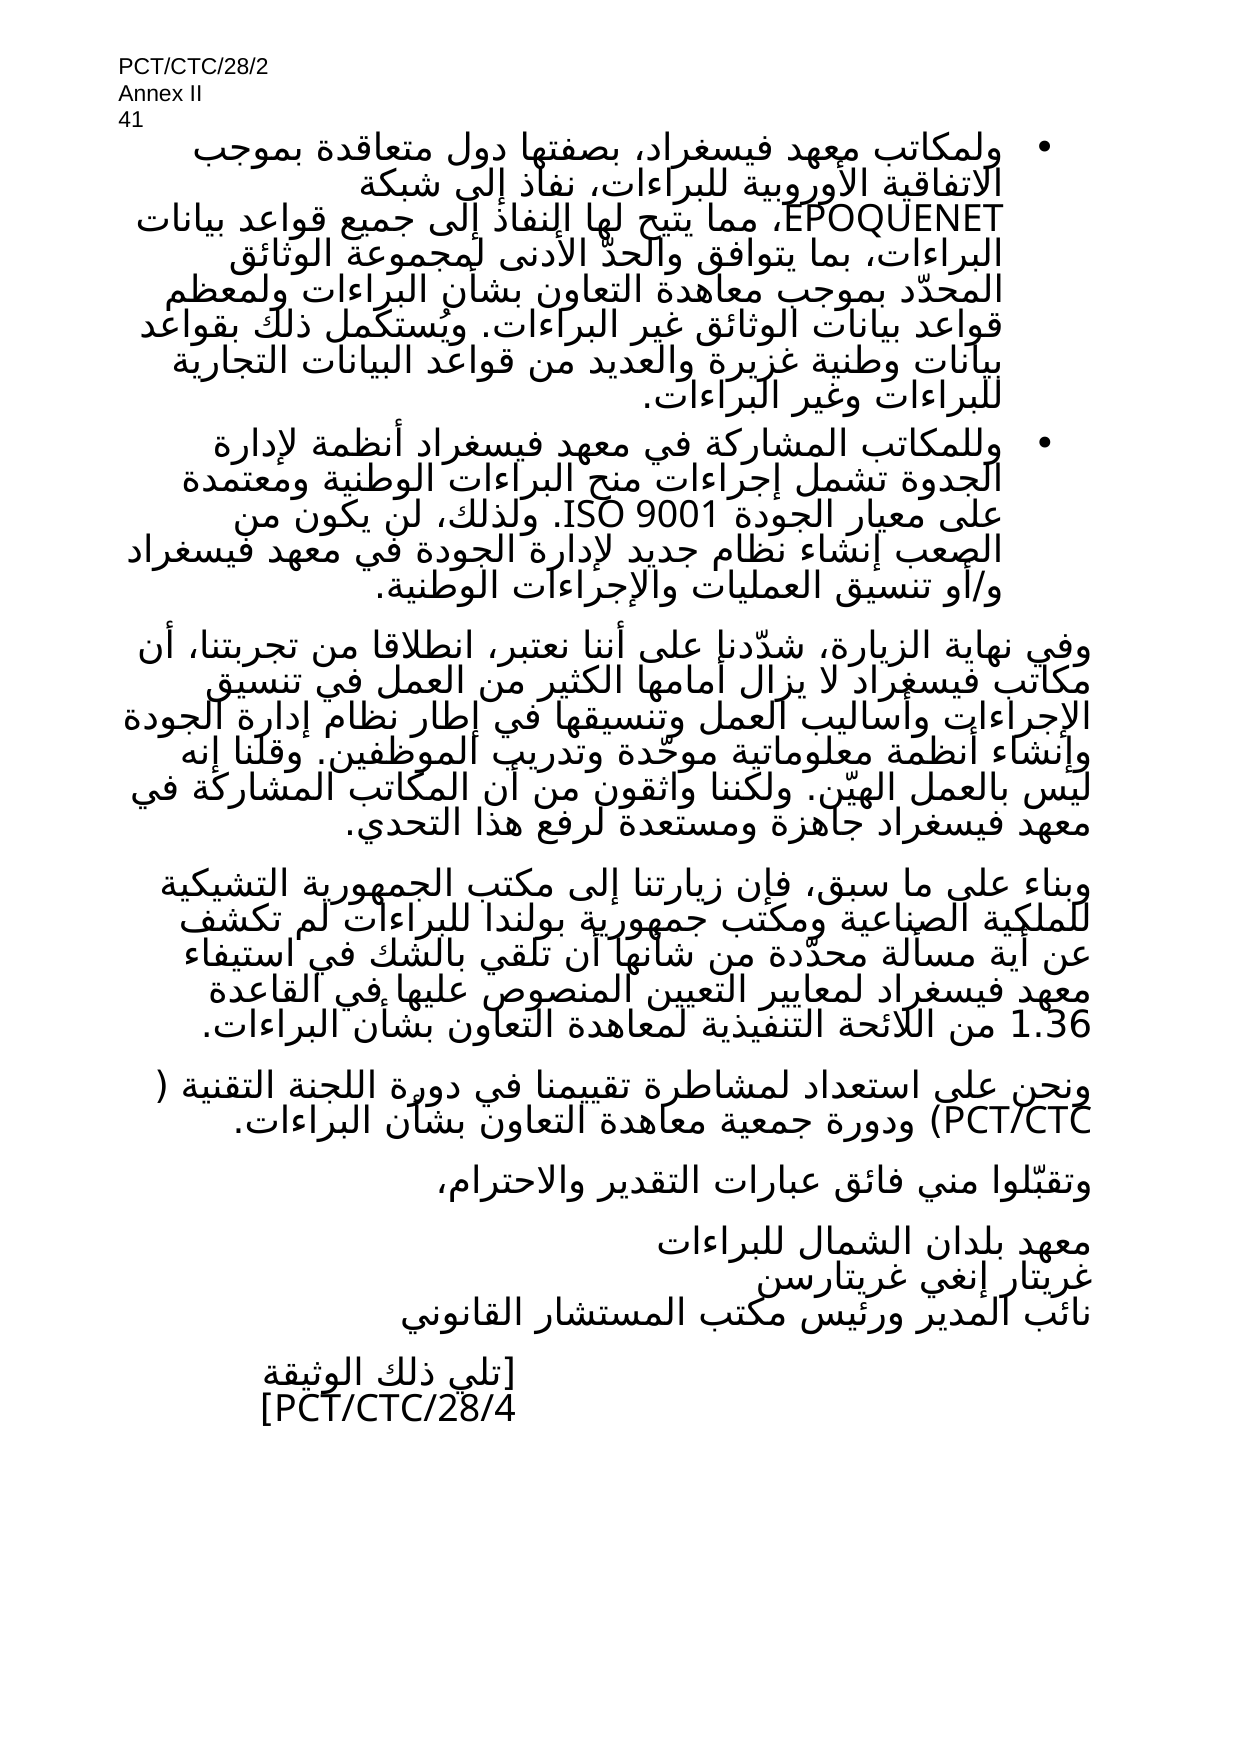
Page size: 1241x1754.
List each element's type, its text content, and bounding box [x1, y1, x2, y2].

list وللمكاتب المشاركة في معهد فيسغراد أنظمة لإدارة الجدوة تشمل إجراءات منح البراءات الوطنية ومعتمدة على معيار الجودة ISO 9001. ولذلك، لن يكون من الصعب إنشاء نظام جديد لإدارة الجودة في معهد فيسغراد و/أو تنسيق العمليات والإجراءات الوطنية. [118, 428, 1033, 605]
list وبناء على ما سبق، فإن زيارتنا إلى مكتب الجمهورية التشيكية للملكية الصناعية ومكتب جمهورية بولندا للبراءات لم تكشف عن أية مسألة محدّدة من شأنها أن تلقي بالشك في استيفاء معهد فيسغراد لمعايير التعيين المنصوص عليها في القاعدة 1.36 من اللائحة التنفيذية لمعاهدة التعاون بشأن البراءات. [118, 868, 1092, 1045]
list وفي نهاية الزيارة، شدّدنا على أننا نعتبر، انطلاقا من تجربتنا، أن مكاتب فيسغراد لا يزال أمامها الكثير من العمل في تنسيق الإجراءات وأساليب العمل وتنسيقها في إطار نظام إدارة الجودة وإنشاء أنظمة معلوماتية موحّدة وتدريب الموظفين. وقلنا إنه ليس بالعمل الهيّن. ولكننا واثقون من أن المكاتب المشاركة في معهد فيسغراد جاهزة ومستعدة لرفع هذا التحدي. [118, 630, 1092, 843]
list وتقبّلوا مني فائق عبارات التقدير والاحترام، [1010, 1166, 1092, 1201]
list وتقبّلوا مني فائق عبارات التقدير والاحترام، [118, 1166, 1025, 1201]
list ونحن على استعداد لمشاطرة تقييمنا في دورة اللجنة التقنية (PCT/CTC) ودورة جمعية معاهدة التعاون بشأن البراءات. [118, 1070, 1092, 1141]
list معهد بلدان الشمال للبراءات [118, 1226, 766, 1261]
list نائب المدير ورئيس مكتب المستشار القانوني [118, 1297, 1092, 1332]
text [تلي ذلك الوثيقة PCT/CTC/28/4] [118, 1357, 516, 1428]
list معهد بلدان الشمال للبراءات [738, 1226, 1092, 1261]
list غريتار إنغي غريتارسن [118, 1261, 1092, 1297]
list ولمكاتب معهد فيسغراد، بصفتها دول متعاقدة بموجب الاتفاقية الأوروبية للبراءات، نفاذ إلى شبكة EPOQUENET، مما يتيح لها النفاذ إلى جميع قواعد بيانات البراءات، بما يتوافق والحدّ الأدنى لمجموعة الوثائق المحدّد بموجب معاهدة التعاون بشأن البراءات ولمعظم قواعد بيانات الوثائق غير البراءات. ويُستكمل ذلك بقواعد بيانات وطنية غزيرة والعديد من قواعد البيانات التجارية للبراءات وغير البراءات. [118, 132, 1033, 416]
